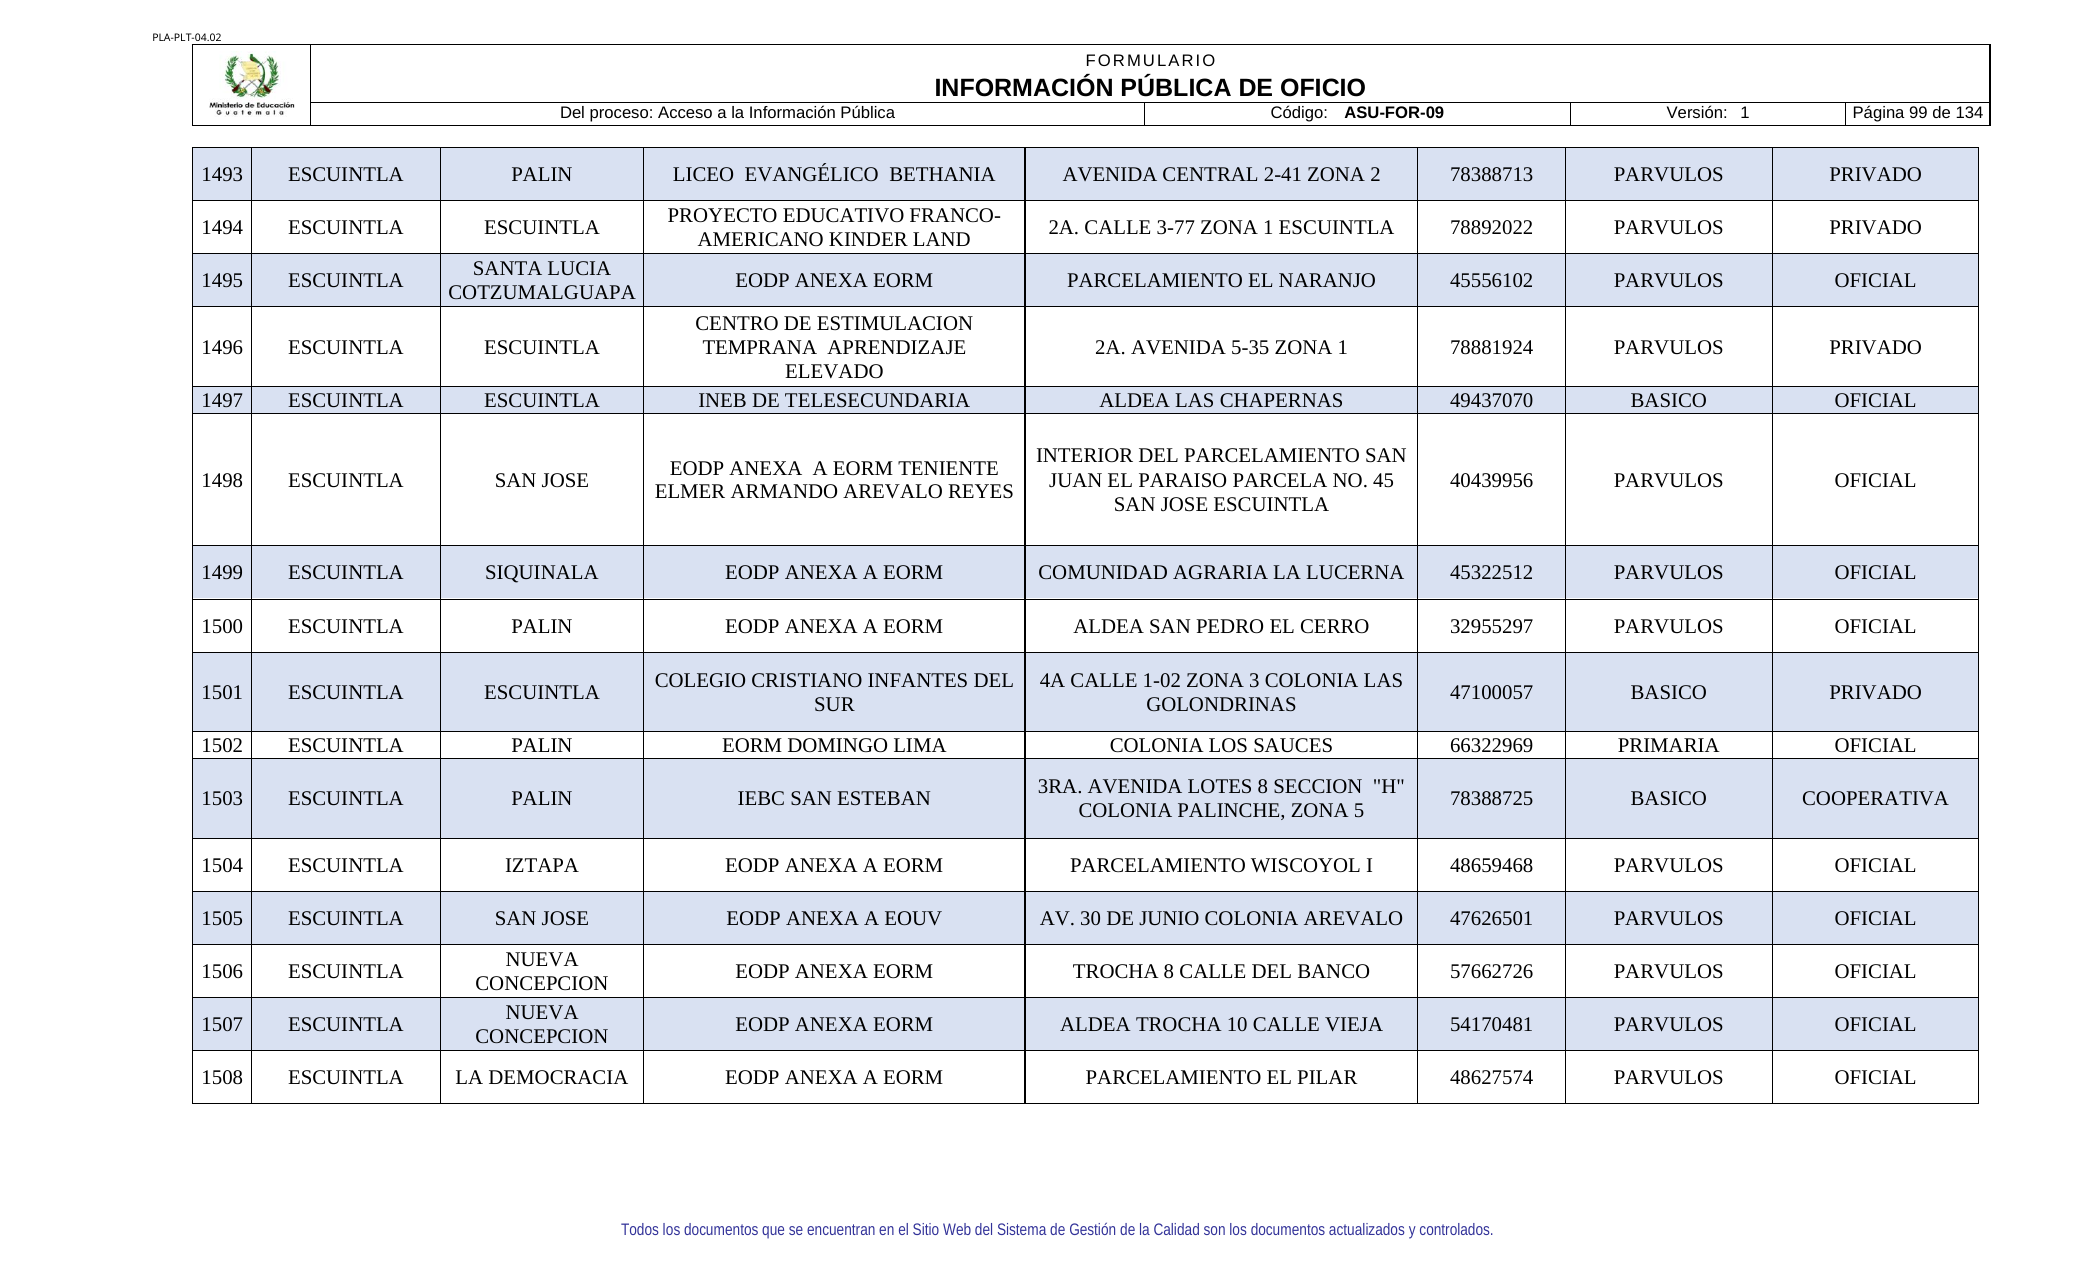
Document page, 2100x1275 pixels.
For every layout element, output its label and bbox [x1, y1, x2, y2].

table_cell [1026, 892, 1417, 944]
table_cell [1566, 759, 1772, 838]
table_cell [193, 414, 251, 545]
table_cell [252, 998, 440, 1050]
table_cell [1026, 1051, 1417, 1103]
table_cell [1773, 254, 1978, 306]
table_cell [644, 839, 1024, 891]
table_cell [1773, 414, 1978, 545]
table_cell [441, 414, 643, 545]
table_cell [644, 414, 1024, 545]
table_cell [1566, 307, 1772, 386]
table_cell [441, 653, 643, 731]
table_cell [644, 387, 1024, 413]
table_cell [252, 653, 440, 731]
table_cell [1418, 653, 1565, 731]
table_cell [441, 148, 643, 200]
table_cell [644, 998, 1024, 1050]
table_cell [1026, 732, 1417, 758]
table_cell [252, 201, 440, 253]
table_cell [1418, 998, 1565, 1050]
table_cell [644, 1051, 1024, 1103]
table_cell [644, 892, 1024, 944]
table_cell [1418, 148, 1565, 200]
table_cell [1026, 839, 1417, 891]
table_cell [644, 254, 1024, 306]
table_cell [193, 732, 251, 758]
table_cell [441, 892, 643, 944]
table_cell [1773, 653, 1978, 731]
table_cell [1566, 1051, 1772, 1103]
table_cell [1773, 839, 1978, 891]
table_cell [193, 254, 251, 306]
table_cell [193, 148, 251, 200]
picture [208, 51, 295, 117]
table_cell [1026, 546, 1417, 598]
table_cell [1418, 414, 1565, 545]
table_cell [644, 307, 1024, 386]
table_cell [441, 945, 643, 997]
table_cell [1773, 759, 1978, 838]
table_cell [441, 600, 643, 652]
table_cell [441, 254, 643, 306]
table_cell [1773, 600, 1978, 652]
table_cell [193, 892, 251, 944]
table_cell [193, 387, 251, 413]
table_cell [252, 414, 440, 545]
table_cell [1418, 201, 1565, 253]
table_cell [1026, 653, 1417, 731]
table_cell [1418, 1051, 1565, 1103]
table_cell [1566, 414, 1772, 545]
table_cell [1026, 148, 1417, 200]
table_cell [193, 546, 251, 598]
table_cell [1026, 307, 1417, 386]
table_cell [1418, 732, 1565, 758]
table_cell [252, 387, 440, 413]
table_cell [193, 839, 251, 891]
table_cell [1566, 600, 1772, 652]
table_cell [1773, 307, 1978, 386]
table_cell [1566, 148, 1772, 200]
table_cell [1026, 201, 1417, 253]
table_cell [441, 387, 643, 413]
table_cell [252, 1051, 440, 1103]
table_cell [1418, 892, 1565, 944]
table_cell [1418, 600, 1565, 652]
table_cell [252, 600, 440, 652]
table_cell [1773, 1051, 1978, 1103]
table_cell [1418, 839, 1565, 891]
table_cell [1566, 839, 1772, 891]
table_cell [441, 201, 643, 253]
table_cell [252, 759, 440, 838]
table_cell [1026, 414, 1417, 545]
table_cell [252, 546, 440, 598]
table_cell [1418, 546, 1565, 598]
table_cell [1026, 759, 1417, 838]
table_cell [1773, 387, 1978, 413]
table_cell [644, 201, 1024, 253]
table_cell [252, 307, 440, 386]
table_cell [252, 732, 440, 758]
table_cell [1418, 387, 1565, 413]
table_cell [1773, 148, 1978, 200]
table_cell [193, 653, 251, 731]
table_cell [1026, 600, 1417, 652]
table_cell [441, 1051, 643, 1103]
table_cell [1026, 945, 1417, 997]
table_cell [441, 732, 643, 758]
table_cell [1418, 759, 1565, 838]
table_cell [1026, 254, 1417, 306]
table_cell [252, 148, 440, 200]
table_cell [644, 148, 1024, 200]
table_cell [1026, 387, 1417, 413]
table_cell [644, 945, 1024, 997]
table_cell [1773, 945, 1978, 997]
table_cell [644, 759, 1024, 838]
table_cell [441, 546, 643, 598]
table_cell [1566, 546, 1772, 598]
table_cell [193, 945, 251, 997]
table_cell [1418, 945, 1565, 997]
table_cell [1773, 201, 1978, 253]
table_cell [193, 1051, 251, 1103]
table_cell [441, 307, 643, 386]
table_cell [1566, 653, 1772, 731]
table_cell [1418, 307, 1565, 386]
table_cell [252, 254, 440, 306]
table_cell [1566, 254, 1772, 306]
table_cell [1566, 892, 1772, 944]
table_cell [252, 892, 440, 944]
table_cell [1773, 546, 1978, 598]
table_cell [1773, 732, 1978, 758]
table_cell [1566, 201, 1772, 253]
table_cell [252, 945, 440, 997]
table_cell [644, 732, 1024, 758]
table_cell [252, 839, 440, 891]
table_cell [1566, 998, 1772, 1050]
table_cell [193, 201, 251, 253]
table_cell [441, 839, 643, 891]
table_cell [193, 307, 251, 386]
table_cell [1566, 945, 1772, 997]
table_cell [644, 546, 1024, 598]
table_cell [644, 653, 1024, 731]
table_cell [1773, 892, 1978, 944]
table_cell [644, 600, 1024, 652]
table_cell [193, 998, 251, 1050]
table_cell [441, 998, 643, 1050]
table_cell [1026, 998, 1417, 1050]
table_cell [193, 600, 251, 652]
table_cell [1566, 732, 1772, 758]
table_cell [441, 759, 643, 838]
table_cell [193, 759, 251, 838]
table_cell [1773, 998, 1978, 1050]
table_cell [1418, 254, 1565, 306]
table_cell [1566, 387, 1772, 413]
